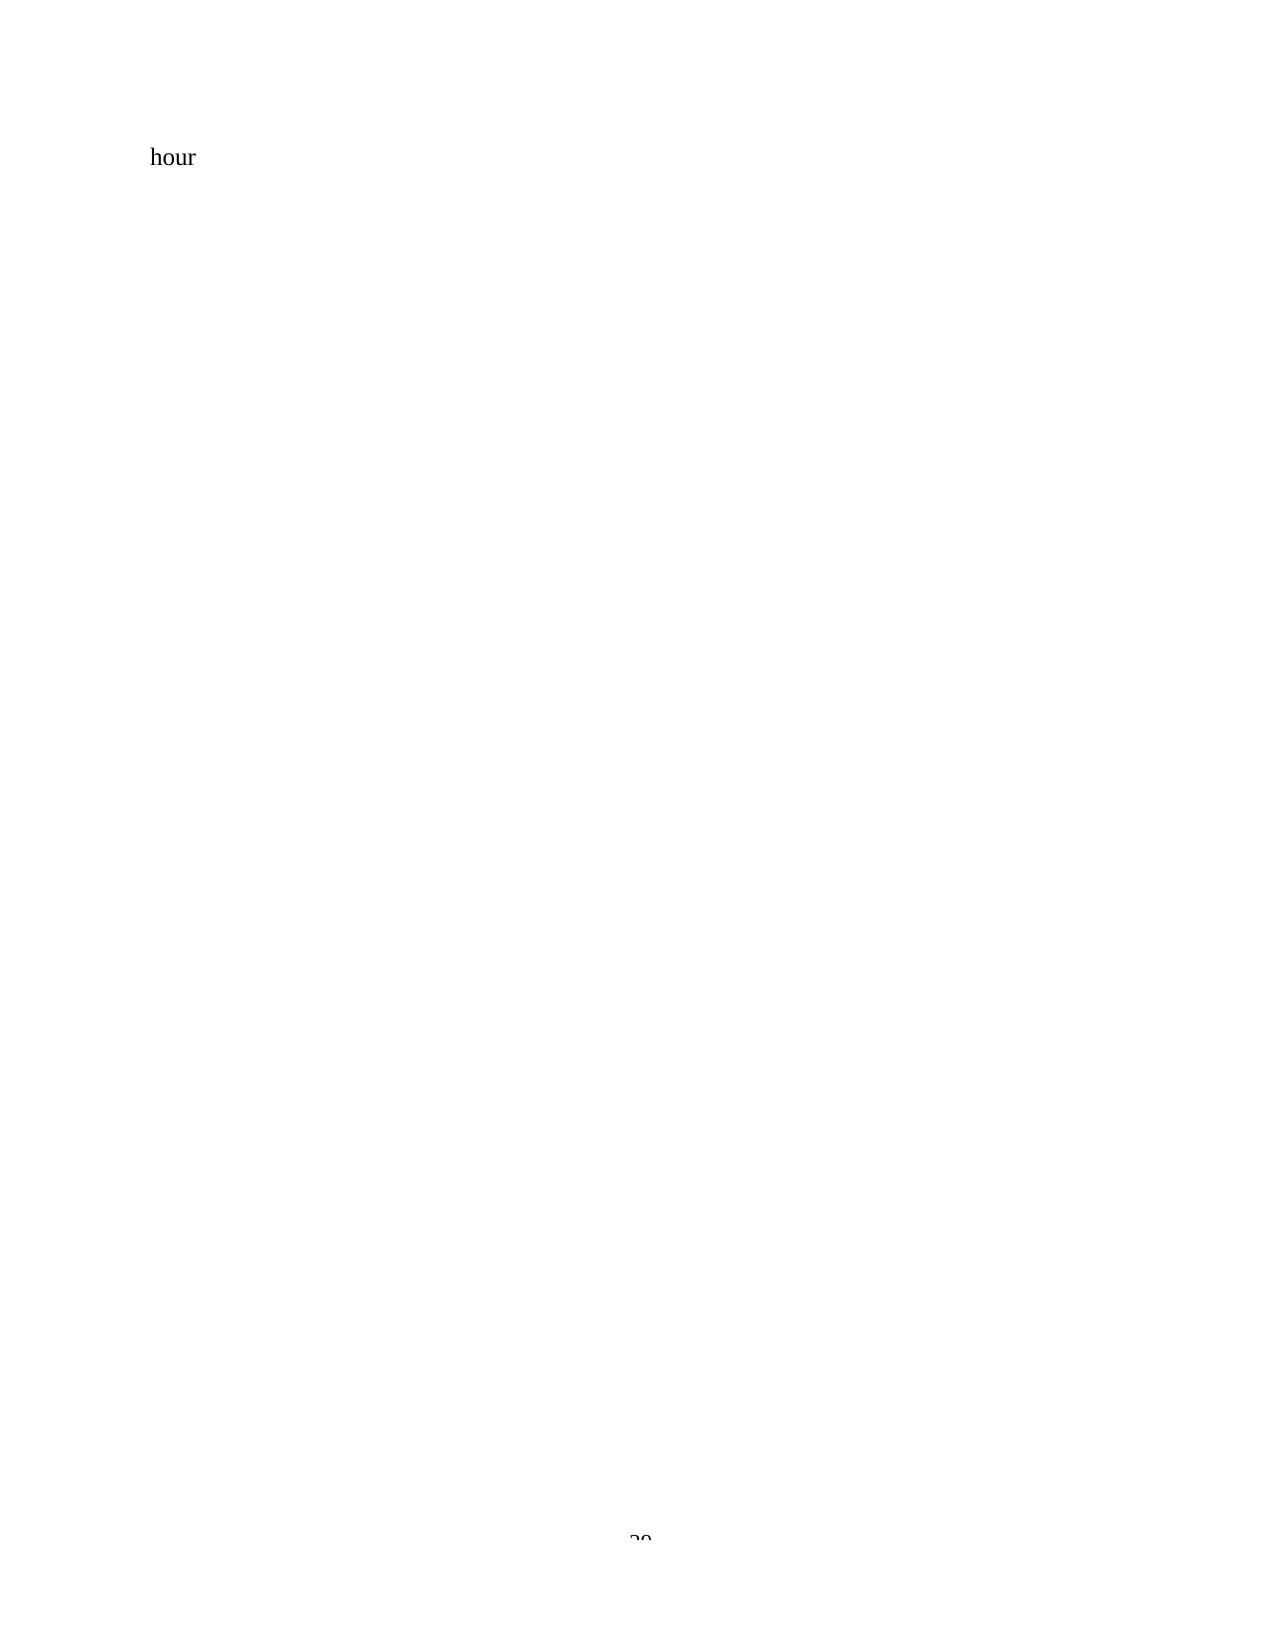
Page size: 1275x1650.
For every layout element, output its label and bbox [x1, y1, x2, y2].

text [150, 142, 1125, 170]
